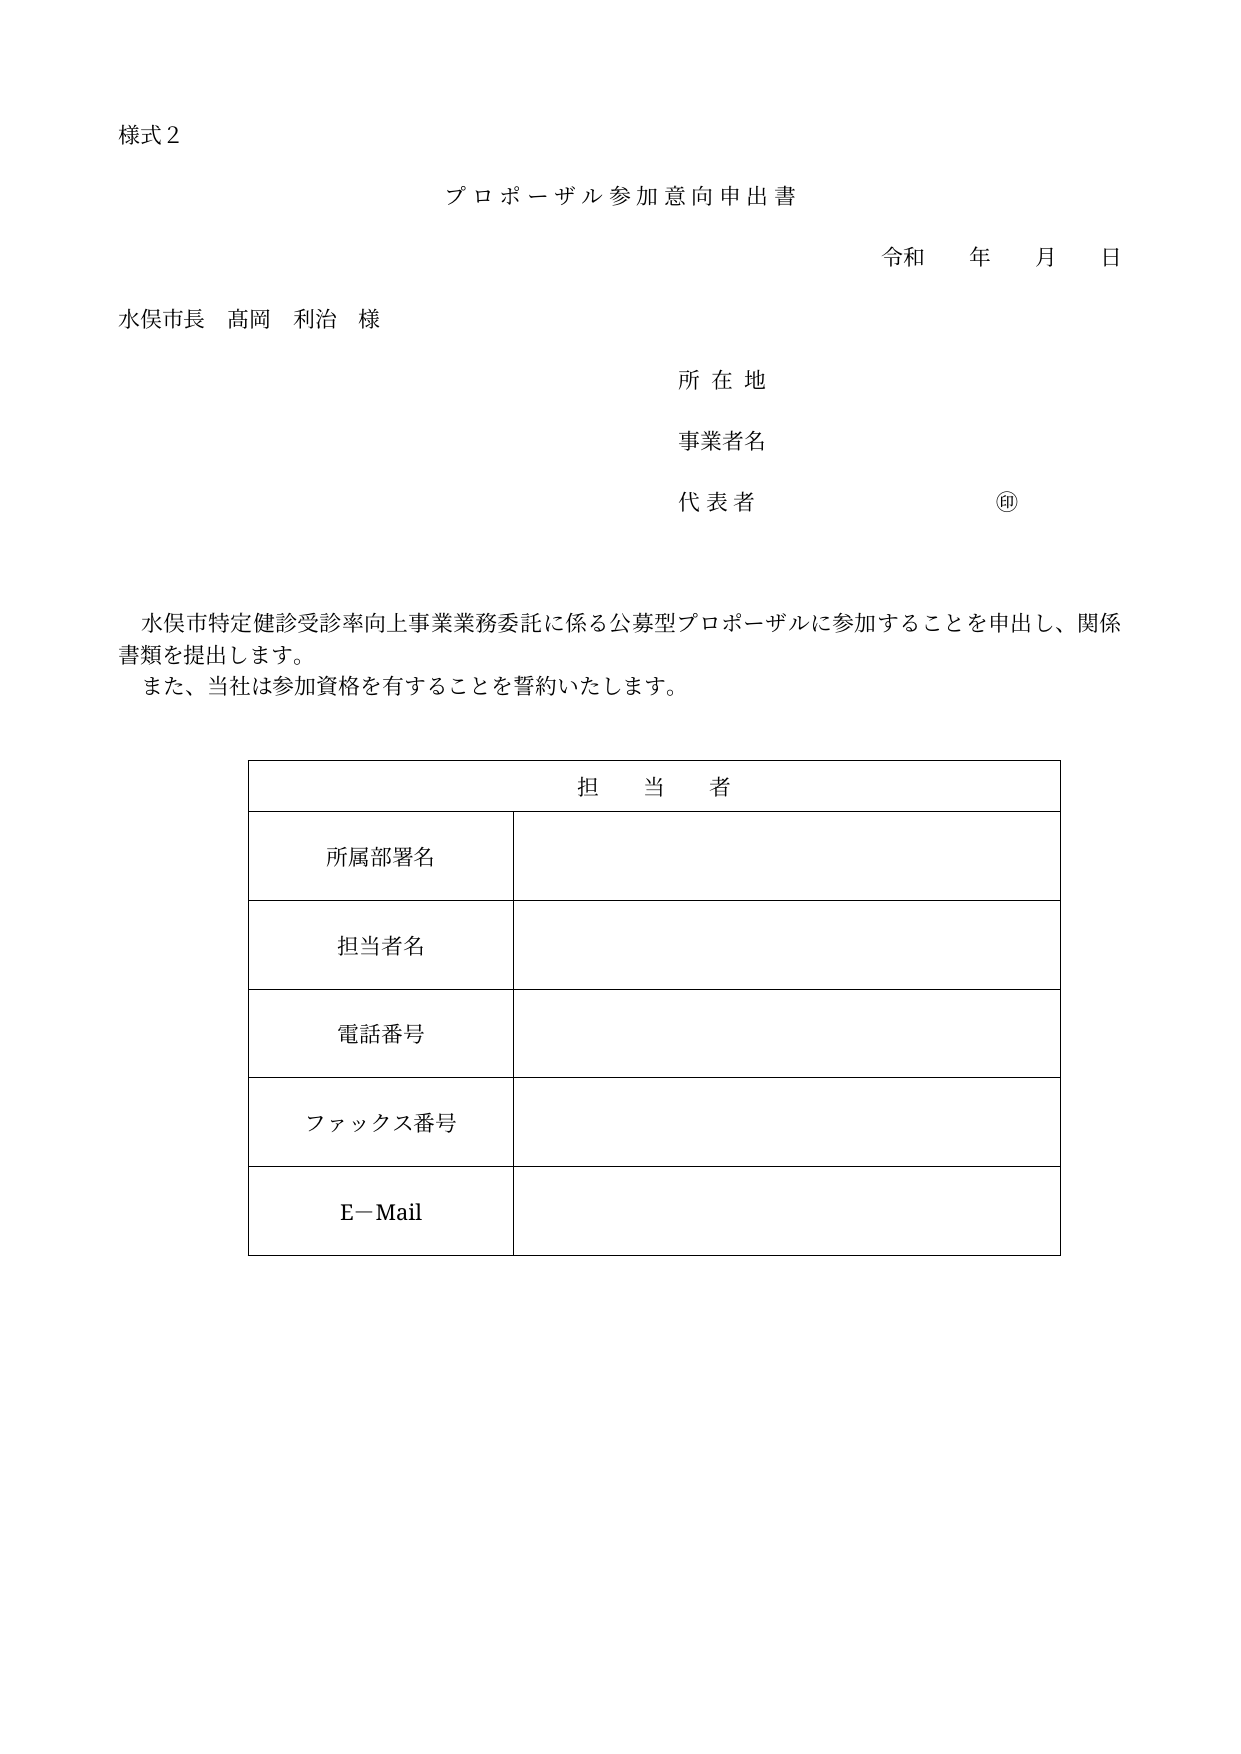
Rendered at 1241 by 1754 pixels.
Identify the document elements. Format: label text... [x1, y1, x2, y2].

text 所在地 [118, 363, 1122, 394]
table_header 担 当 者 [249, 761, 1060, 811]
table_cell [514, 812, 1060, 900]
table_cell [514, 1167, 1060, 1254]
table_cell 担当者名 [249, 901, 513, 988]
table_cell 電話番号 [249, 990, 513, 1077]
table_cell [514, 1078, 1060, 1166]
text 事業者名 [118, 424, 1122, 456]
table_cell [514, 901, 1060, 988]
text プ ロ ポ ー ザ ル 参 加 意 向 申 出 書 [118, 179, 1122, 211]
text 令和 年 月 日 [118, 241, 1122, 272]
text 水俣市長 髙岡 利治 様 [118, 302, 1122, 333]
table_cell ファックス番号 [249, 1078, 513, 1166]
text 代 表 者 ㊞ [118, 486, 1122, 517]
table_cell [514, 990, 1060, 1077]
text 様式２ [118, 118, 1122, 149]
table_cell E－Mail [249, 1167, 513, 1254]
text 水俣市特定健診受診率向上事業業務委託に係る公募型プロポーザルに参加することを申出し、関係書類を提出します。 [118, 606, 1122, 669]
table_cell 所属部署名 [249, 812, 513, 900]
text また、当社は参加資格を有することを誓約いたします。 [118, 669, 1122, 701]
